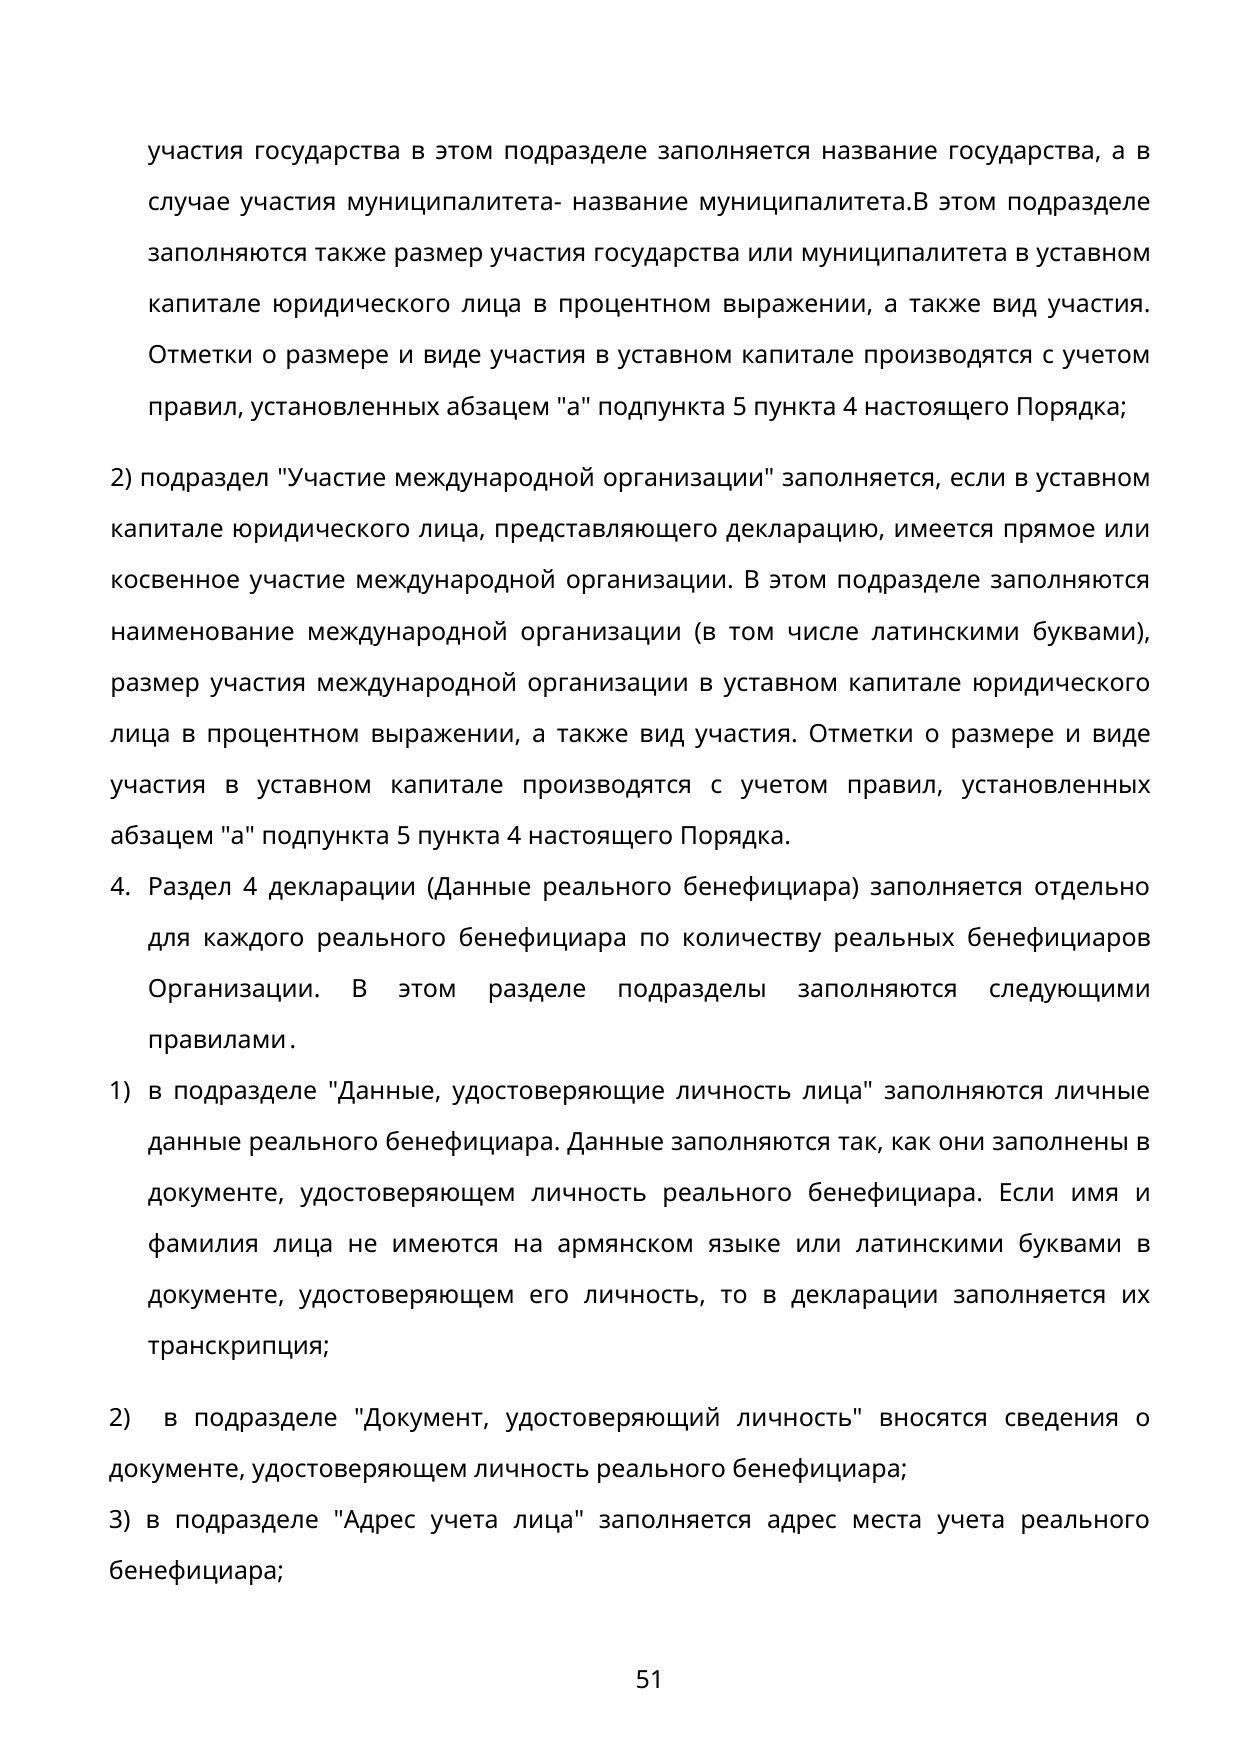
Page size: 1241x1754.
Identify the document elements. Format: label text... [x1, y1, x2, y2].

list в подразделе "Данные, удостоверяющие личность лица" заполняются личные данные реального бенефициара. Данные заполняются так, как они заполнены в документе, удостоверяющем личность реального бенефициара. Если имя и фамилия лица не имеются на армянском языке или латинскими буквами в документе, удостоверяющем его личность, то в декларации заполняется их транскрипция; [109, 1072, 1152, 1362]
text 2) в подразделе "Документ, удостоверяющий личность" вносятся сведения о документе, удостоверяющем личность реального бенефициара; [109, 1399, 1152, 1485]
list Раздел 4 декларации (Данные реального бенефициара) заполняется отдельно для каждого реального бенефициара по количеству реальных бенефициаров Организации. В этом разделе подразделы заполняются следующими правилами․ [110, 868, 1152, 1056]
text 3) в подразделе "Адрес учета лица" заполняется адрес места учета реального бенефициара; [109, 1502, 1152, 1587]
text 2) подраздел "Участие международной организации" заполняется, если в уставном капитале юридического лица, представляющего декларацию, имеется прямое или косвенное участие международной организации. В этом подразделе заполняются наименование международной организации (в том числе латинскими буквами), размер участия международной организации в уставном капитале юридического лица в процентном выражении, а также вид участия. Отметки о размере и виде участия в уставном капитале производятся с учетом правил, установленных абзацем "а" подпункта 5 пункта 4 настоящего Порядка. [110, 460, 1152, 851]
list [103, 133, 1152, 422]
